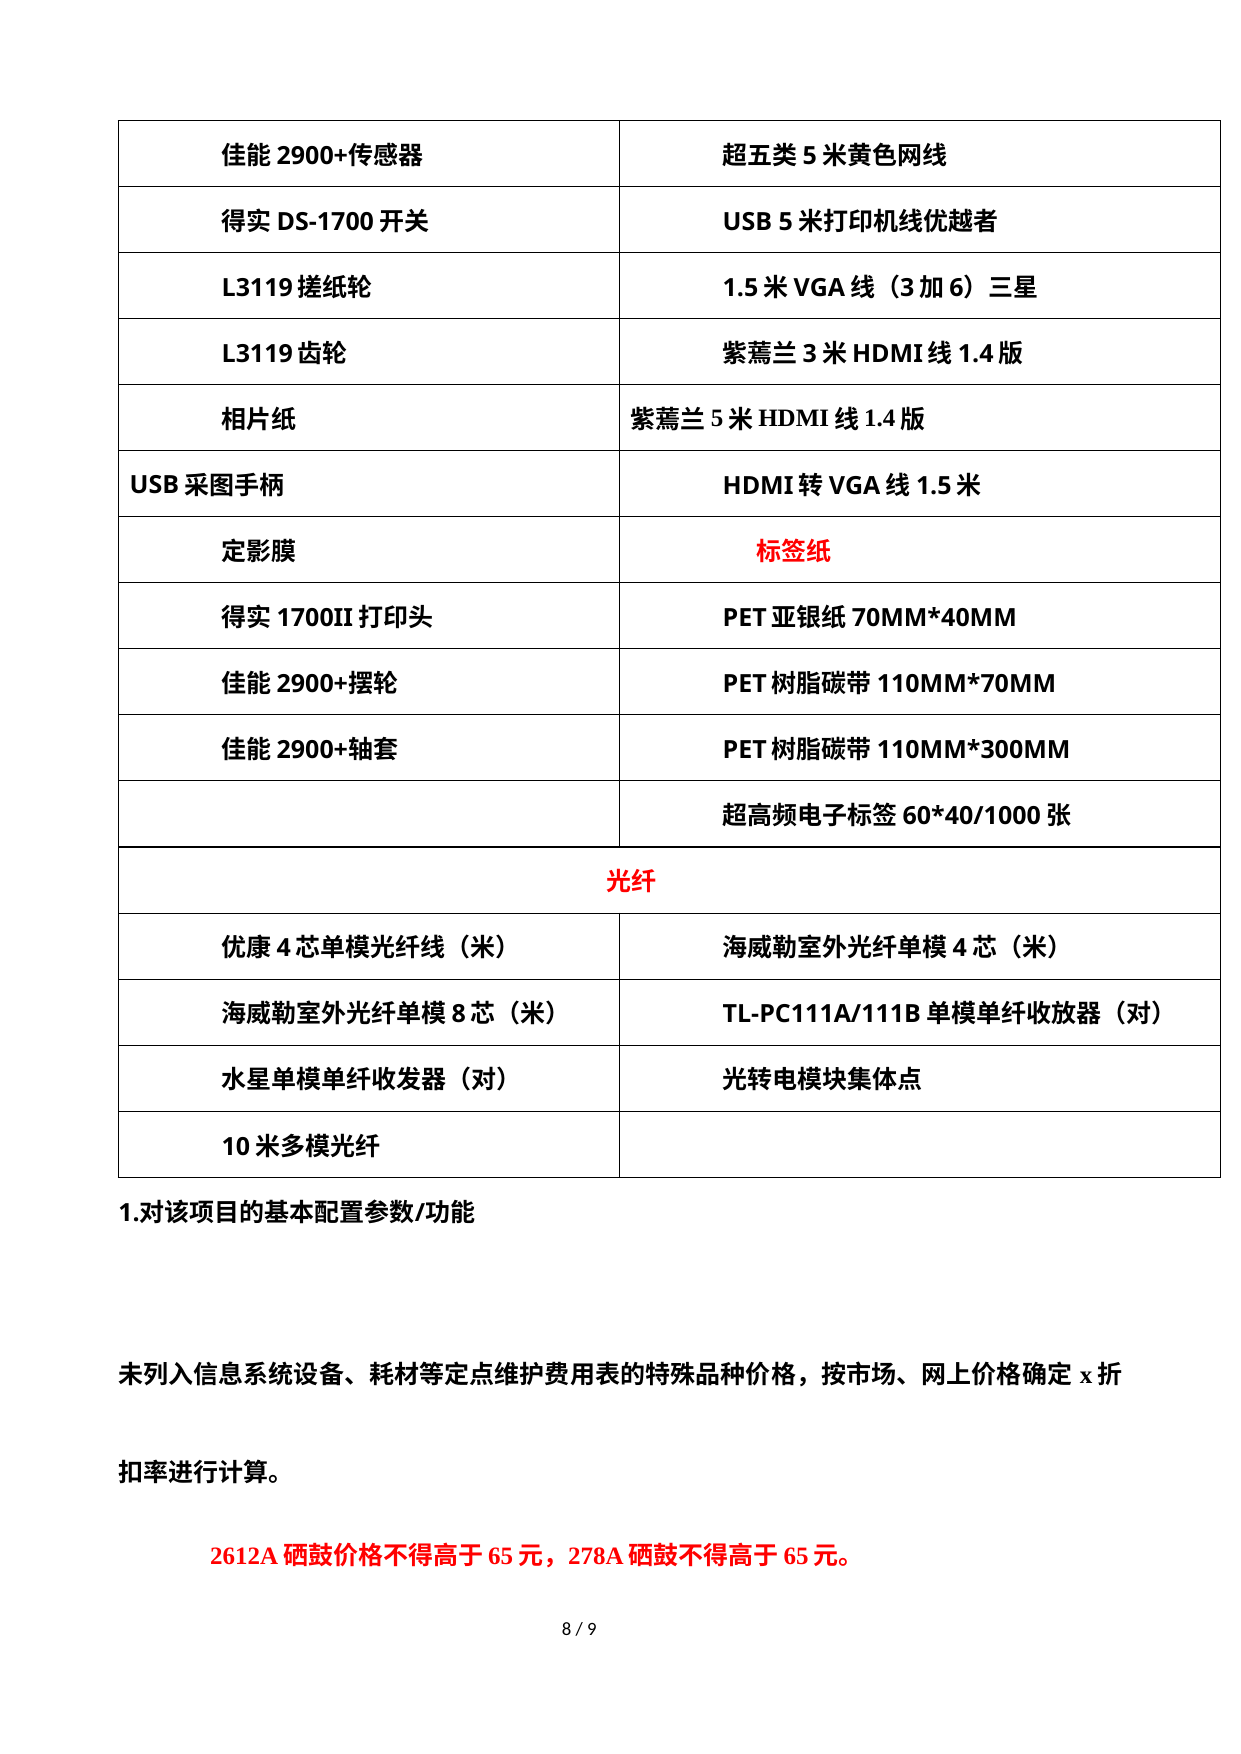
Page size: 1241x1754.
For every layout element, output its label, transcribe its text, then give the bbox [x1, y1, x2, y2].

table_cell [119, 781, 129, 846]
text 2612A硒鼓价格不得高于65元，278A硒鼓不得高于65元。 [118, 1521, 1122, 1586]
table_cell [1209, 1112, 1220, 1177]
table_cell USB采图手柄 [119, 451, 619, 516]
table_cell [608, 781, 619, 846]
text 未列入信息系统设备、耗材等定点维护费用表的特殊品种价格，按市场、网上价格确定x折扣率进行计算。 [118, 1340, 1122, 1503]
text 1.对该项目的基本配置参数/功能 [118, 1178, 1122, 1243]
table_cell 紫蔫兰5米HDMI线1.4版 [620, 385, 1220, 450]
table_cell [620, 1112, 631, 1177]
